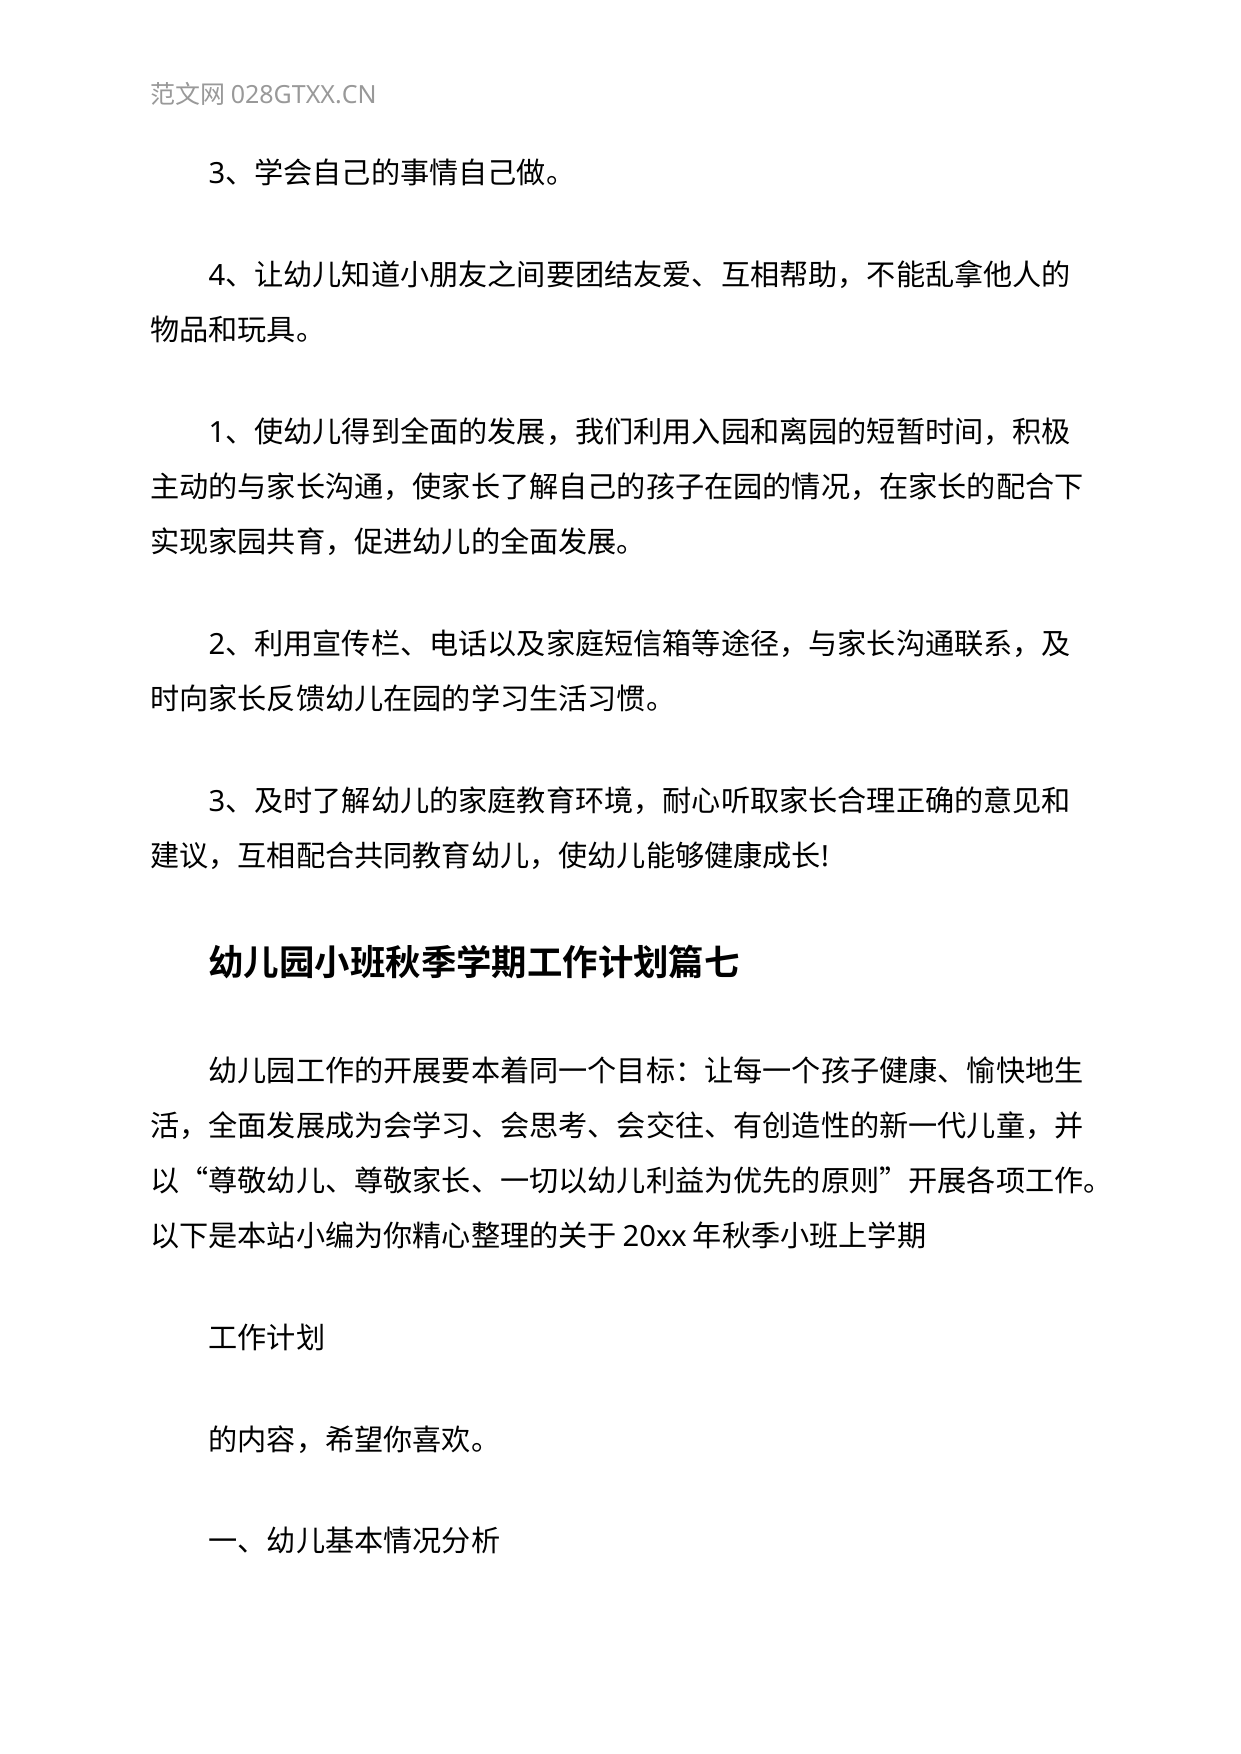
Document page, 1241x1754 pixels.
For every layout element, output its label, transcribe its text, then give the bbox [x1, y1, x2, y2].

text 的内容，希望你喜欢。 [150, 1416, 1090, 1458]
text 2、利用宣传栏、电话以及家庭短信箱等途径，与家长沟通联系，及时向家长反馈幼儿在园的学习生活习惯。 [150, 620, 1090, 718]
text 3、学会自己的事情自己做。 [150, 150, 1090, 192]
text 1、使幼儿得到全面的发展，我们利用入园和离园的短暂时间，积极主动的与家长沟通，使家长了解自己的孩子在园的情况，在家长的配合下实现家园共育，促进幼儿的全面发展。 [150, 409, 1090, 561]
text 3、及时了解幼儿的家庭教育环境，耐心听取家长合理正确的意见和建议，互相配合共同教育幼儿，使幼儿能够健康成长! [150, 777, 1090, 874]
text 4、让幼儿知道小朋友之间要团结友爱、互相帮助，不能乱拿他人的物品和玩具。 [150, 252, 1090, 349]
text 幼儿园工作的开展要本着同一个目标：让每一个孩子健康、愉快地生活，全面发展成为会学习、会思考、会交往、有创造性的新一代儿童，并以“尊敬幼儿、尊敬家长、一切以幼儿利益为优先的原则”开展各项工作。以下是本站小编为你精心整理的关于20xx年秋季小班上学期 [150, 1048, 1090, 1255]
text 一、幼儿基本情况分析 [150, 1518, 1090, 1560]
text 幼儿园小班秋季学期工作计划篇七 [150, 934, 1090, 985]
text 工作计划 [150, 1314, 1090, 1357]
